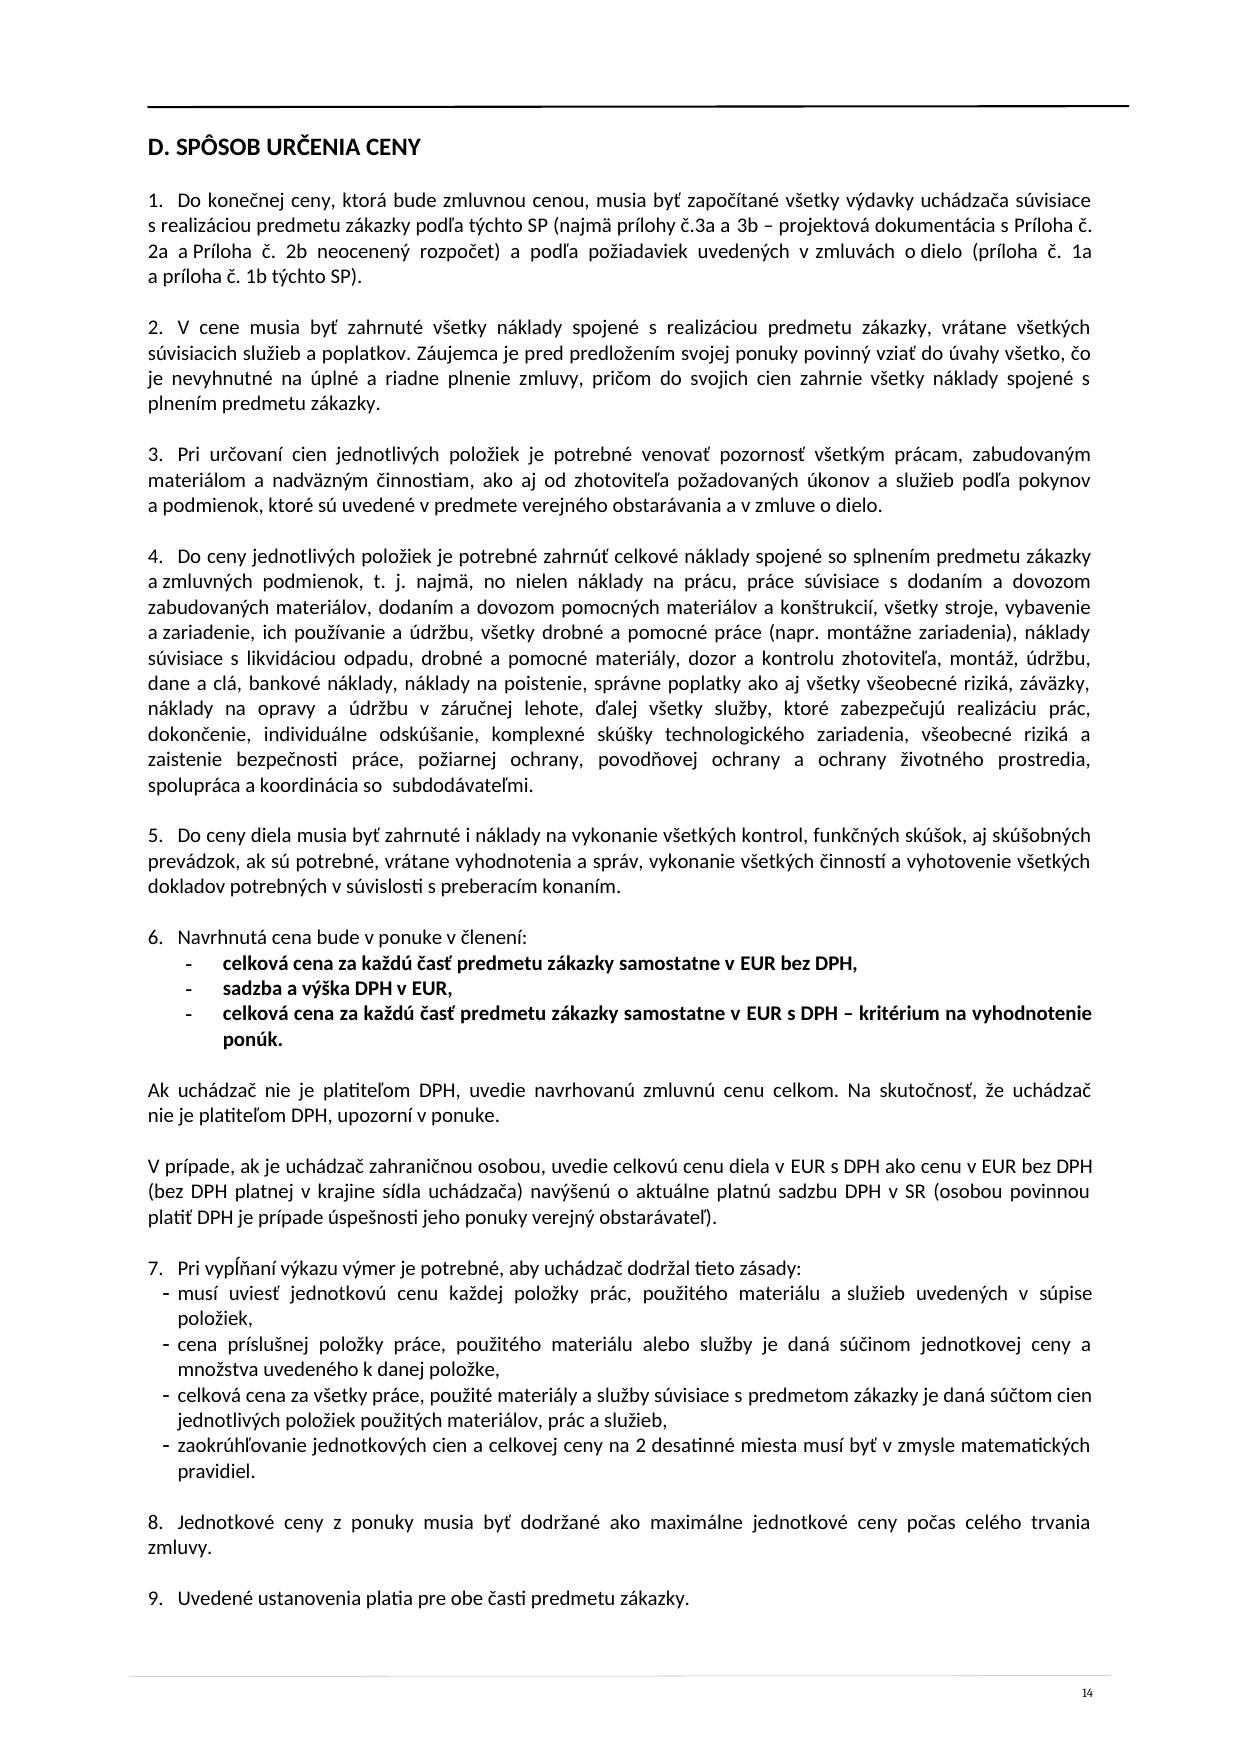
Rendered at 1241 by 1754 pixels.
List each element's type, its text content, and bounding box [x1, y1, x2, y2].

list musí uviesť jednotkovú cenu každej položky prác, použitého materiálu a služieb uvedených v súpise položiek, [162, 1280, 1092, 1331]
list Pri určovaní cien jednotlivých položiek je potrebné venovať pozornosť všetkým prácam, zabudovaným materiálom a nadväzným činnostiam, ako aj od zhotoviteľa požadovaných úkonov a služieb podľa pokynov a podmienok, ktoré sú uvedené v predmete verejného obstarávania a v zmluve o dielo. [148, 441, 1092, 518]
list celková cena za každú časť predmetu zákazky samostatne v EUR bez DPH, [185, 950, 1092, 975]
list celková cena za všetky práce, použité materiály a služby súvisiace s predmetom zákazky je daná súčtom cien jednotlivých položiek použitých materiálov, prác a služieb, [162, 1382, 1092, 1433]
list Do ceny jednotlivých položiek je potrebné zahrnúť celkové náklady spojené so splnením predmetu zákazky a zmluvných podmienok, t. j. najmä, no nielen náklady na prácu, práce súvisiace s dodaním a dovozom zabudovaných materiálov, dodaním a dovozom pomocných materiálov a konštrukcií, všetky stroje, vybavenie a zariadenie, ich používanie a údržbu, všetky drobné a pomocné práce (napr. montážne zariadenia), náklady súvisiace s likvidáciou odpadu, drobné a pomocné materiály, dozor a kontrolu zhotoviteľa, montáž, údržbu, dane a clá, bankové náklady, náklady na poistenie, správne poplatky ako aj všetky všeobecné riziká, záväzky, náklady na opravy a údržbu v záručnej lehote, ďalej všetky služby, ktoré zabezpečujú realizáciu prác, dokončenie, individuálne odskúšanie, komplexné skúšky technologického zariadenia, všeobecné riziká a zaistenie bezpečnosti práce, požiarnej ochrany, povodňovej ochrany a ochrany životného prostredia, spolupráca a koordinácia so subdodávateľmi. [148, 543, 1092, 797]
text Ak uchádzač nie je platiteľom DPH, uvedie navrhovanú zmluvnú cenu celkom. Na skutočnosť, že uchádzač nie je platiteľom DPH, upozorní v ponuke. [148, 1077, 1092, 1128]
list Jednotkové ceny z ponuky musia byť dodržané ako maximálne jednotkové ceny počas celého trvania zmluvy. [148, 1509, 1092, 1560]
list V cene musia byť zahrnuté všetky náklady spojené s realizáciou predmetu zákazky, vrátane všetkých súvisiacich služieb a poplatkov. Záujemca je pred predložením svojej ponuky povinný vziať do úvahy všetko, čo je nevyhnutné na úplné a riadne plnenie zmluvy, pričom do svojich cien zahrnie všetky náklady spojené s plnením predmetu zákazky. [148, 314, 1092, 416]
list Uvedené ustanovenia platia pre obe časti predmetu zákazky. [148, 1585, 1092, 1611]
list celková cena za každú časť predmetu zákazky samostatne v EUR s DPH – kritérium na vyhodnotenie ponúk. [185, 1001, 1092, 1051]
list sadzba a výška DPH v EUR, [185, 975, 1092, 1001]
list Do konečnej ceny, ktorá bude zmluvnou cenou, musia byť započítané všetky výdavky uchádzača súvisiace s realizáciou predmetu zákazky podľa týchto SP (najmä prílohy č.3a a 3b – projektová dokumentácia s Príloha č. 2a a Príloha č. 2b neocenený rozpočet) a podľa požiadaviek uvedených v zmluvách o dielo (príloha č. 1a a príloha č. 1b týchto SP). [148, 187, 1092, 289]
list Navrhnutá cena bude v ponuke v členení: [148, 924, 1092, 950]
list Do ceny diela musia byť zahrnuté i náklady na vykonanie všetkých kontrol, funkčných skúšok, aj skúšobných prevádzok, ak sú potrebné, vrátane vyhodnotenia a správ, vykonanie všetkých činností a vyhotovenie všetkých dokladov potrebných v súvislosti s preberacím konaním. [148, 823, 1092, 899]
list zaokrúhľovanie jednotkových cien a celkovej ceny na 2 desatinné miesta musí byť v zmysle matematických pravidiel. [162, 1433, 1092, 1483]
list cena príslušnej položky práce, použitého materiálu alebo služby je daná súčinom jednotkovej ceny a množstva uvedeného k danej položke, [162, 1331, 1092, 1382]
text D. SPÔSOB URČENIA CENY [148, 131, 1092, 162]
list Pri vypĺňaní výkazu výmer je potrebné, aby uchádzač dodržal tieto zásady: [148, 1255, 1092, 1280]
text V prípade, ak je uchádzač zahraničnou osobou, uvedie celkovú cenu diela v EUR s DPH ako cenu v EUR bez DPH (bez DPH platnej v krajine sídla uchádzača) navýšenú o aktuálne platnú sadzbu DPH v SR (osobou povinnou platiť DPH je prípade úspešnosti jeho ponuky verejný obstarávateľ). [148, 1153, 1092, 1229]
